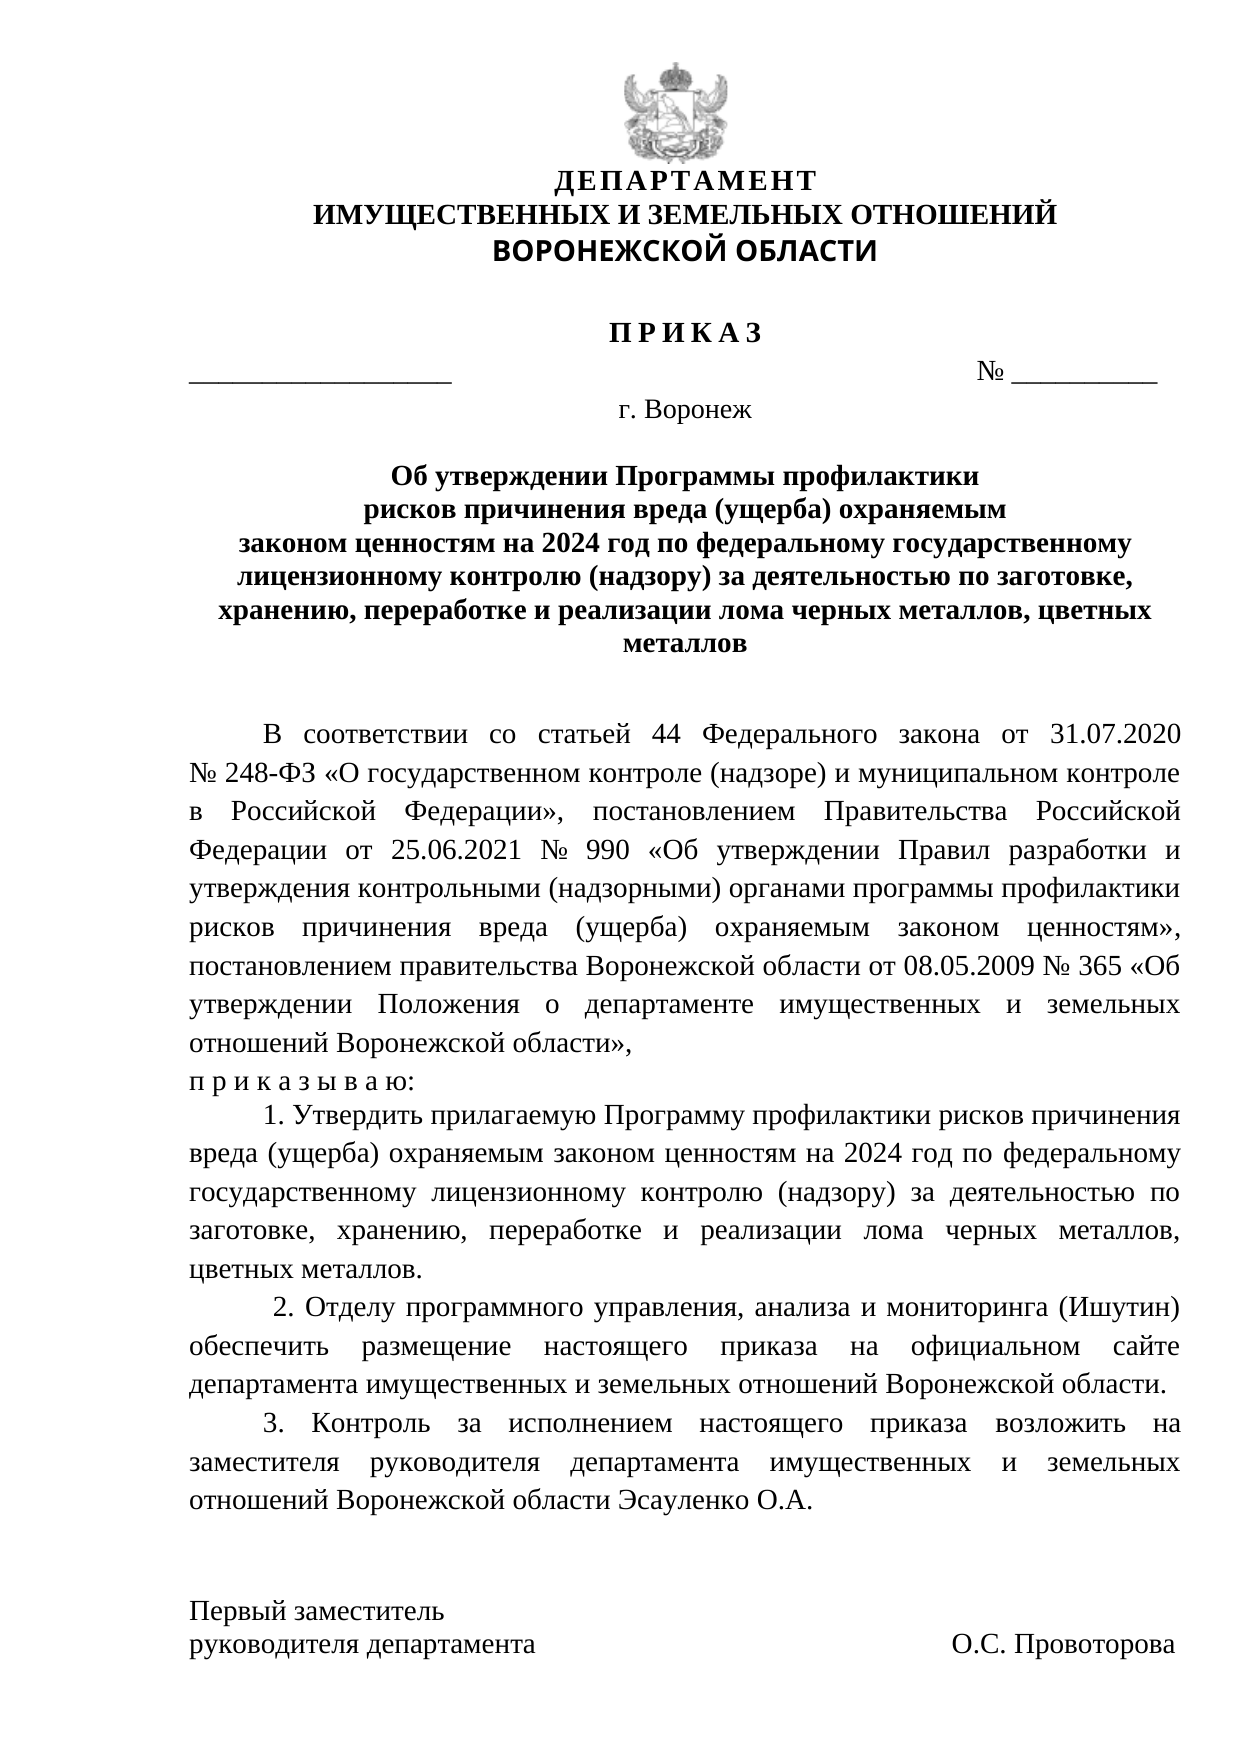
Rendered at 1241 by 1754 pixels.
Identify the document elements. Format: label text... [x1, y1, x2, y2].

text ИМУЩЕСТВЕННЫХ И ЗЕМЕЛЬНЫХ ОТНОШЕНИЙ [189, 197, 1181, 230]
text г. Воронеж [189, 392, 1181, 424]
text В соответствии со статьей 44 Федерального закона от 31.07.2020 № 248-ФЗ «О государственном контроле (надзоре) и муниципальном контроле в Российской Федерации», постановлением Правительства Российской Федерации от 25.06.2021 № 990 «Об утверждении Правил разработки и утверждения контрольными (надзорными) органами программы профилактики рисков причинения вреда (ущерба) охраняемым законом ценностям», постановлением правительства Воронежской области от 08.05.2009 № 365 «Об утверждении Положения о департаменте имущественных и земельных отношений Воронежской области», [189, 716, 1181, 1058]
text ПРИКАЗ [189, 315, 1181, 348]
text рисков причинения вреда (ущерба) охраняемым [189, 491, 1181, 525]
subtitle ДЕПАРТАМЕНТ [189, 118, 1181, 197]
text __________________ № __________ [189, 353, 1181, 387]
text 3. Контроль за исполнением настоящего приказа возложить на заместителя руководителя департамента имущественных и земельных отношений Воронежской области Эсауленко О.А. [189, 1405, 1181, 1516]
text законом ценностям на 2024 год по федеральному государственному лицензионному контролю (надзору) за деятельностью по заготовке, хранению, переработке и реализации лома черных металлов, цветных металлов [189, 525, 1181, 659]
text 2. Отделу программного управления, анализа и мониторинга (Ишутин) обеспечить размещение настоящего приказа на официальном сайте департамента имущественных и земельных отношений Воронежской области. [189, 1289, 1181, 1400]
text 1. Утвердить прилагаемую Программу профилактики рисков причинения вреда (ущерба) охраняемым законом ценностям на 2024 год по федеральному государственному лицензионному контролю (надзору) за деятельностью по заготовке, хранению, переработке и реализации лома черных металлов, цветных металлов. [189, 1097, 1181, 1284]
text ВОРОНЕЖСКОЙ ОБЛАСТИ [189, 230, 1181, 270]
text руководителя департамента О.С. Провоторова [189, 1626, 1181, 1660]
text Первый заместитель [189, 1593, 1181, 1626]
text п р и к а з ы в а ю: [189, 1063, 1181, 1097]
text Об утверждении Программы профилактики [189, 458, 1181, 491]
